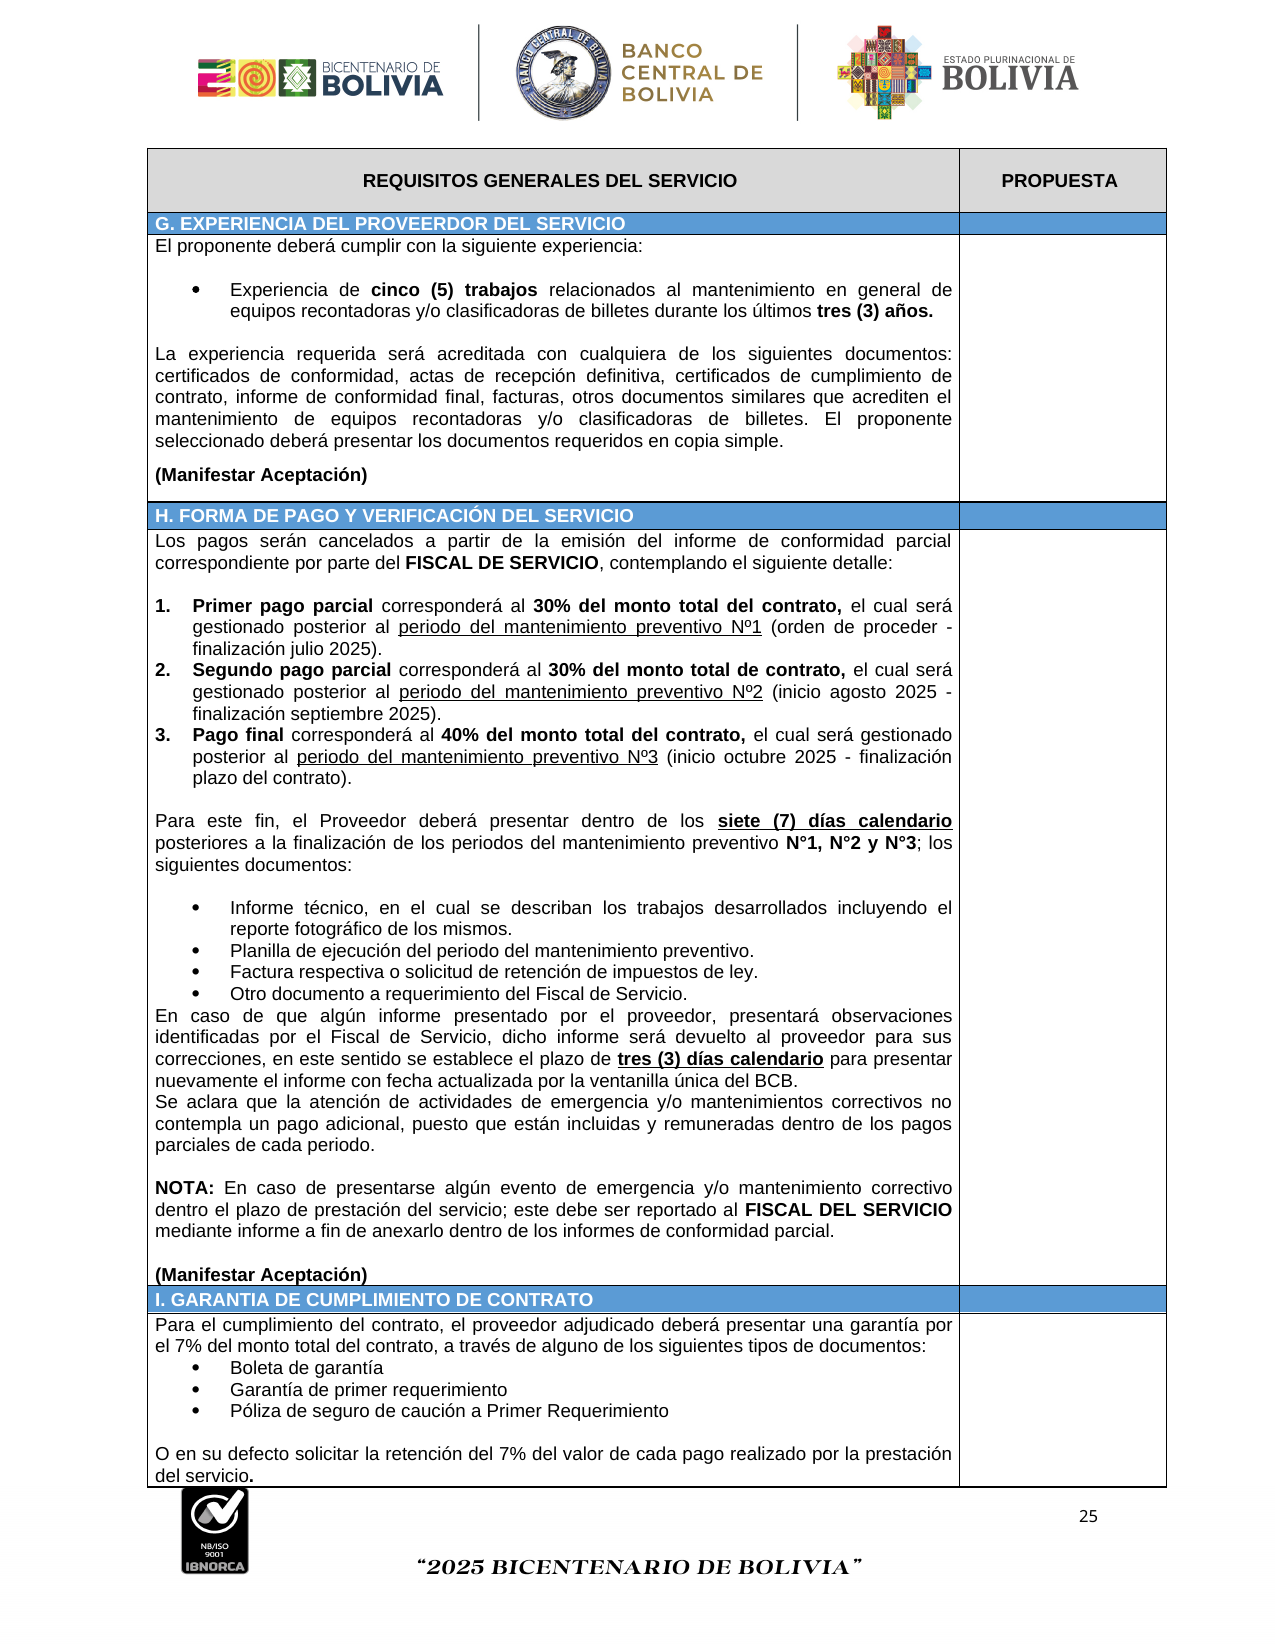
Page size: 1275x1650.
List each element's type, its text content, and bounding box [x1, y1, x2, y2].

table_cell [960, 530, 1166, 1285]
table_cell [960, 1286, 1166, 1312]
table_cell [960, 503, 1166, 529]
picture [0, 1484, 1275, 1644]
table_cell H. FORMA DE PAGO Y VERIFICACIÓN DEL SERVICIO [148, 503, 959, 529]
table_cell Los pagos serán cancelados a partir de la emisión del informe de conformidad parcial correspondiente por parte del FISCAL DE SERVICIO, contemplando el siguiente detalle: Primer pago parcial corresponderá al 30% del monto total del contrato, el cual será gestionado posterior al periodo del mantenimiento preventivo Nº1 (orden de proceder - finalización julio 2025). Segundo pago parcial corresponderá al 30% del monto total de contrato, el cual será gestionado posterior al periodo del mantenimiento preventivo Nº2 (inicio agosto 2025 - finalización septiembre 2025). Pago final corresponderá al 40% del monto total del contrato, el cual será gestionado posterior al periodo del mantenimiento preventivo Nº3 (inicio octubre 2025 - finalización plazo del contrato). Para este fin, el Proveedor deberá presentar dentro de los siete (7) días calendario posteriores a la finalización de los periodos del mantenimiento preventivo N°1, N°2 y N°3; los siguientes documentos: Informe técnico, en el cual se describan los trabajos desarrollados incluyendo el reporte fotográfico de los mismos. Planilla de ejecución del periodo del mantenimiento preventivo. Factura respectiva o solicitud de retención de impuestos de ley. Otro documento a requerimiento del Fiscal de Servicio. En caso de que algún informe presentado por el proveedor, presentará observaciones identificadas por el Fiscal de Servicio, dicho informe será devuelto al proveedor para sus correcciones, en este sentido se establece el plazo de tres (3) días calendario para presentar nuevamente el informe con fecha actualizada por la ventanilla única del BCB. Se aclara que la atención de actividades de emergencia y/o mantenimientos correctivos no contempla un pago adicional, puesto que están incluidas y remuneradas dentro de los pagos parciales de cada periodo. NOTA: En caso de presentarse algún evento de emergencia y/o mantenimiento correctivo dentro el plazo de prestación del servicio; este debe ser reportado al FISCAL DEL SERVICIO mediante informe a fin de anexarlo dentro de los informes de conformidad parcial. (Manifestar Aceptación) [148, 530, 959, 1285]
table_cell [960, 235, 1166, 501]
table_cell [960, 213, 1166, 234]
table_cell G. EXPERIENCIA DEL PROVEERDOR DEL SERVICIO [148, 213, 959, 234]
picture [0, 8, 1275, 124]
table_cell [960, 1314, 1166, 1486]
table_cell El proponente deberá cumplir con la siguiente experiencia: Experiencia de cinco (5) trabajos relacionados al mantenimiento en general de equipos recontadoras y/o clasificadoras de billetes durante los últimos tres (3) años. La experiencia requerida será acreditada con cualquiera de los siguientes documentos: certificados de conformidad, actas de recepción definitiva, certificados de cumplimiento de contrato, informe de conformidad final, facturas, otros documentos similares que acrediten el mantenimiento de equipos recontadoras y/o clasificadoras de billetes. El proponente seleccionado deberá presentar los documentos requeridos en copia simple. (Manifestar Aceptación) [148, 235, 959, 501]
table_header REQUISITOS GENERALES DEL SERVICIO [148, 149, 959, 212]
table_cell I. GARANTIA DE CUMPLIMIENTO DE CONTRATO [148, 1286, 959, 1312]
table_header PROPUESTA [960, 149, 1166, 212]
